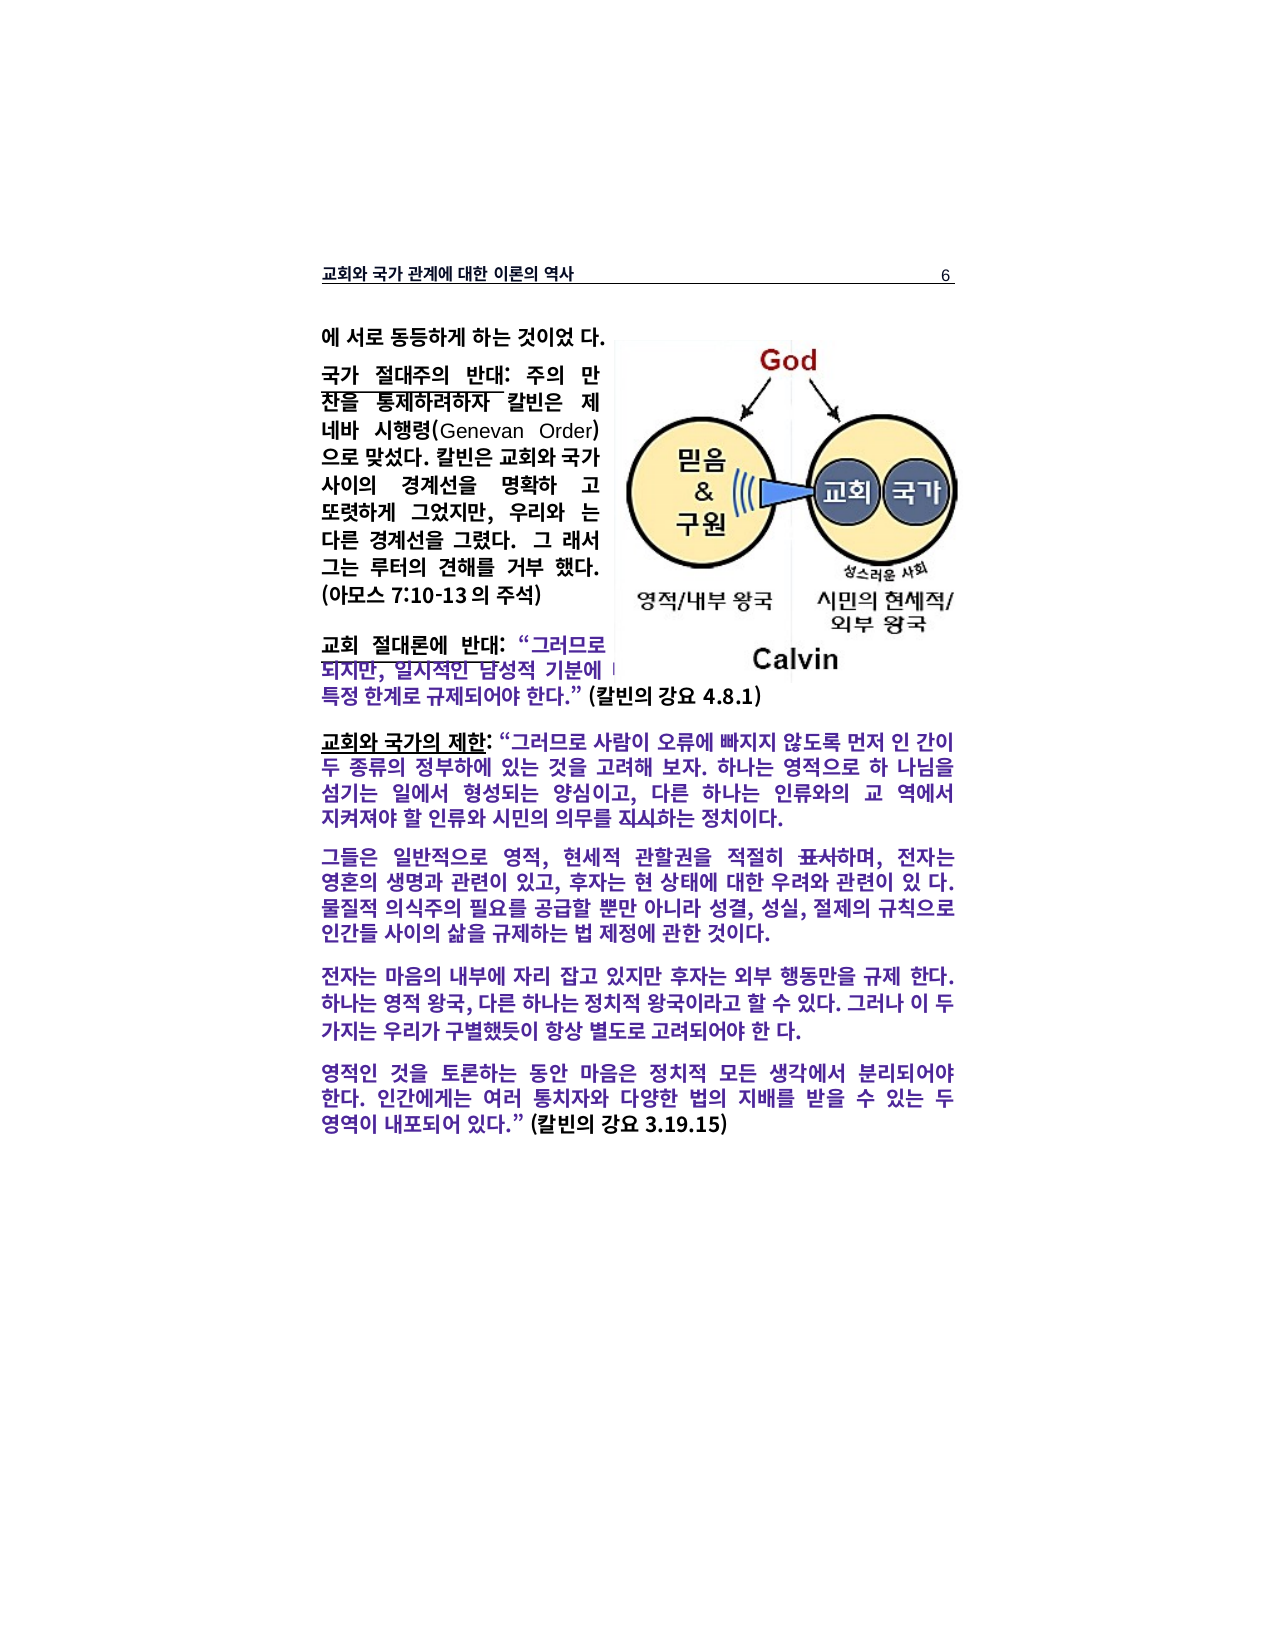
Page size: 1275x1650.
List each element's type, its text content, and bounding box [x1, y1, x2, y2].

text 영적인 것을 토론하는 동안 마음은 정치적 모든 생각에서 분리되어야 한다. 인간에게는 여러 통치자와 다양한 법의 지배를 받을 수 있는 두 영역이 내포되어 있다.” (칼빈의 강요 3.19.15) [321, 1061, 955, 1139]
text 에 서로 동등하게 하는 것이었 다. [321, 324, 600, 351]
text 교회와 국가 관계에 대한 이론의 역사 6 [322, 261, 1096, 286]
text 교회와 국가의 제한: “그러므로 사람이 오류에 빠지지 않도록 먼저 인 간이 두 종류의 정부하에 있는 것을 고려해 보자. 하나는 영적으로 하 나님을 섬기는 일에서 형성되는 양심이고, 다른 하나는 인류와의 교 역에서 지켜져야 할 인류와 시민의 의무를 지시하는 정치이다. [321, 730, 955, 833]
text 교회 절대론에 반대: “그러므로 교회의 권력은 감가 상각되어서는 안 되지만, 일시적인 남성적 기분에 따라 모든 방향으로 남용되지 않도 록 특정 한계로 규제되어야 한다.” (칼빈의 강요 4.8.1) [321, 633, 955, 710]
text 전자는 마음의 내부에 자리 잡고 있지만 후자는 외부 행동만을 규제 한다. 하나는 영적 왕국, 다른 하나는 정치적 왕국이라고 할 수 있다. 그러나 이 두 가지는 우리가 구별했듯이 항상 별도로 고려되어야 한 다. [321, 963, 955, 1045]
picture [614, 340, 964, 683]
text 국가 절대주의 반대: 주의 만 찬을 통제하려하자 칼빈은 제 네바 시행령(Genevan Order) 으로 맞섰다. 칼빈은 교회와 국가 사이의 경계선을 명확하 고 또렷하게 그었지만, 우리와 는 다른 경계선을 그렸다. 그 래서 그는 루터의 견해를 거부 했다. (아모스 7:10-13의 주석) [321, 362, 600, 609]
text 그들은 일반적으로 영적, 현세적 관할권을 적절히 표시하며, 전자는 영혼의 생명과 관련이 있고, 후자는 현 상태에 대한 우려와 관련이 있 다. 물질적 의식주의 필요를 공급할 뿐만 아니라 성결, 성실, 절제의 규칙으로 인간들 사이의 삶을 규제하는 법 제정에 관한 것이다. [321, 845, 955, 948]
